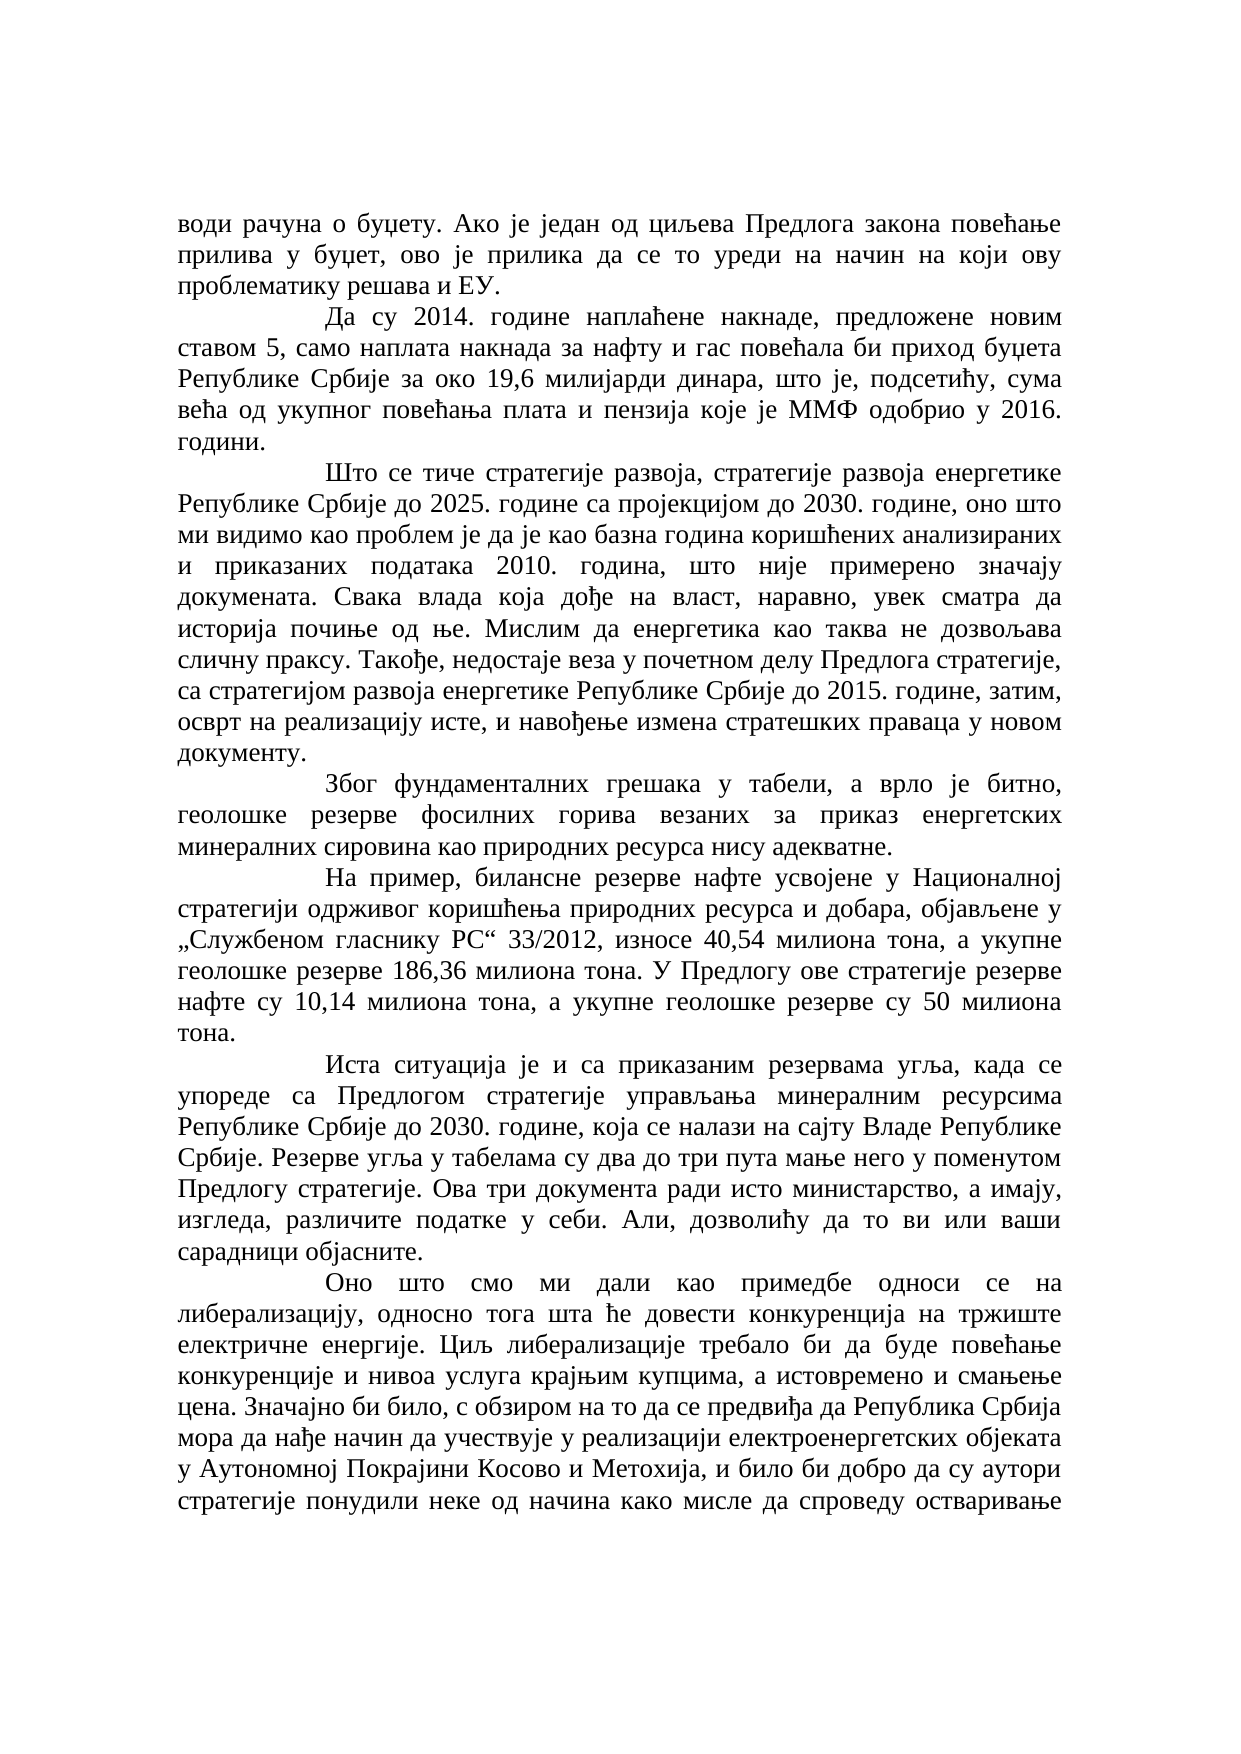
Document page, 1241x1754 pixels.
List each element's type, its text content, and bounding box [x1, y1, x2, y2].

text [177, 1266, 1063, 1515]
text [177, 207, 1063, 300]
text На пример, билансне резерве нафте усвојене у Националној стратегији одрживог коришћења природних ресурса и добара, објављене у „Службеном гласнику РС“ 33/2012, износе 40,54 милиона тона, а укупне геолошке резерве 186,36 милиона тона. У Предлогу ове стратегије резерве нафте су 10,14 милиона тона, а укупне геолошке резерве су 50 милиона тона. [177, 861, 1063, 1048]
text Због фундаменталних грешака у табели, а врло је битно, геолошке резерве фосилних горива везаних за приказ енергетских минералних сировина као природних ресурса нису адекватне. [177, 767, 1063, 861]
text Иста ситуација је и са приказаним резервама угља, када се упореде са Предлогом стратегије управљања минералним ресурсима Републике Србије до 2030. године, која се налази на сајту Владе Републике Србије. Резерве угља у табелама су два до три пута мање него у поменутом Предлогу стратегије. Ова три документа ради исто министарство, а имају, изгледа, различите податке у себи. Али, дозволићу да то ви или ваши сарадници објасните. [177, 1048, 1063, 1266]
text Што се тиче стратегије развоја, стратегије развоја енергетике Републике Србије до 2025. године са пројекцијом до 2030. године, оно што ми видимо као проблем је да је као базна година коришћених анализираних и приказаних података 2010. година, што није примерено значају докумената. Свака влада која дође на власт, наравно, увек сматра да историја почиње од ње. Мислим да енергетика као таква не дозвољава сличну праксу. Такође, недостаје веза у почетном делу Предлога стратегије, са стратегијом развоја енергетике Републике Србије до 2015. године, затим, осврт на реализацију исте, и навођење измена стратешких праваца у новом документу. [177, 456, 1063, 767]
text Да су 2014. године наплаћене накнаде, предложене новим ставом 5, само наплата накнада за нафту и гас повећала би приход буџета Републике Србије за око 19,6 милијарди динара, што је, подсетићу, сума већа од укупног повећања плата и пензија које је ММФ одобрио у 2016. години. [177, 300, 1063, 456]
